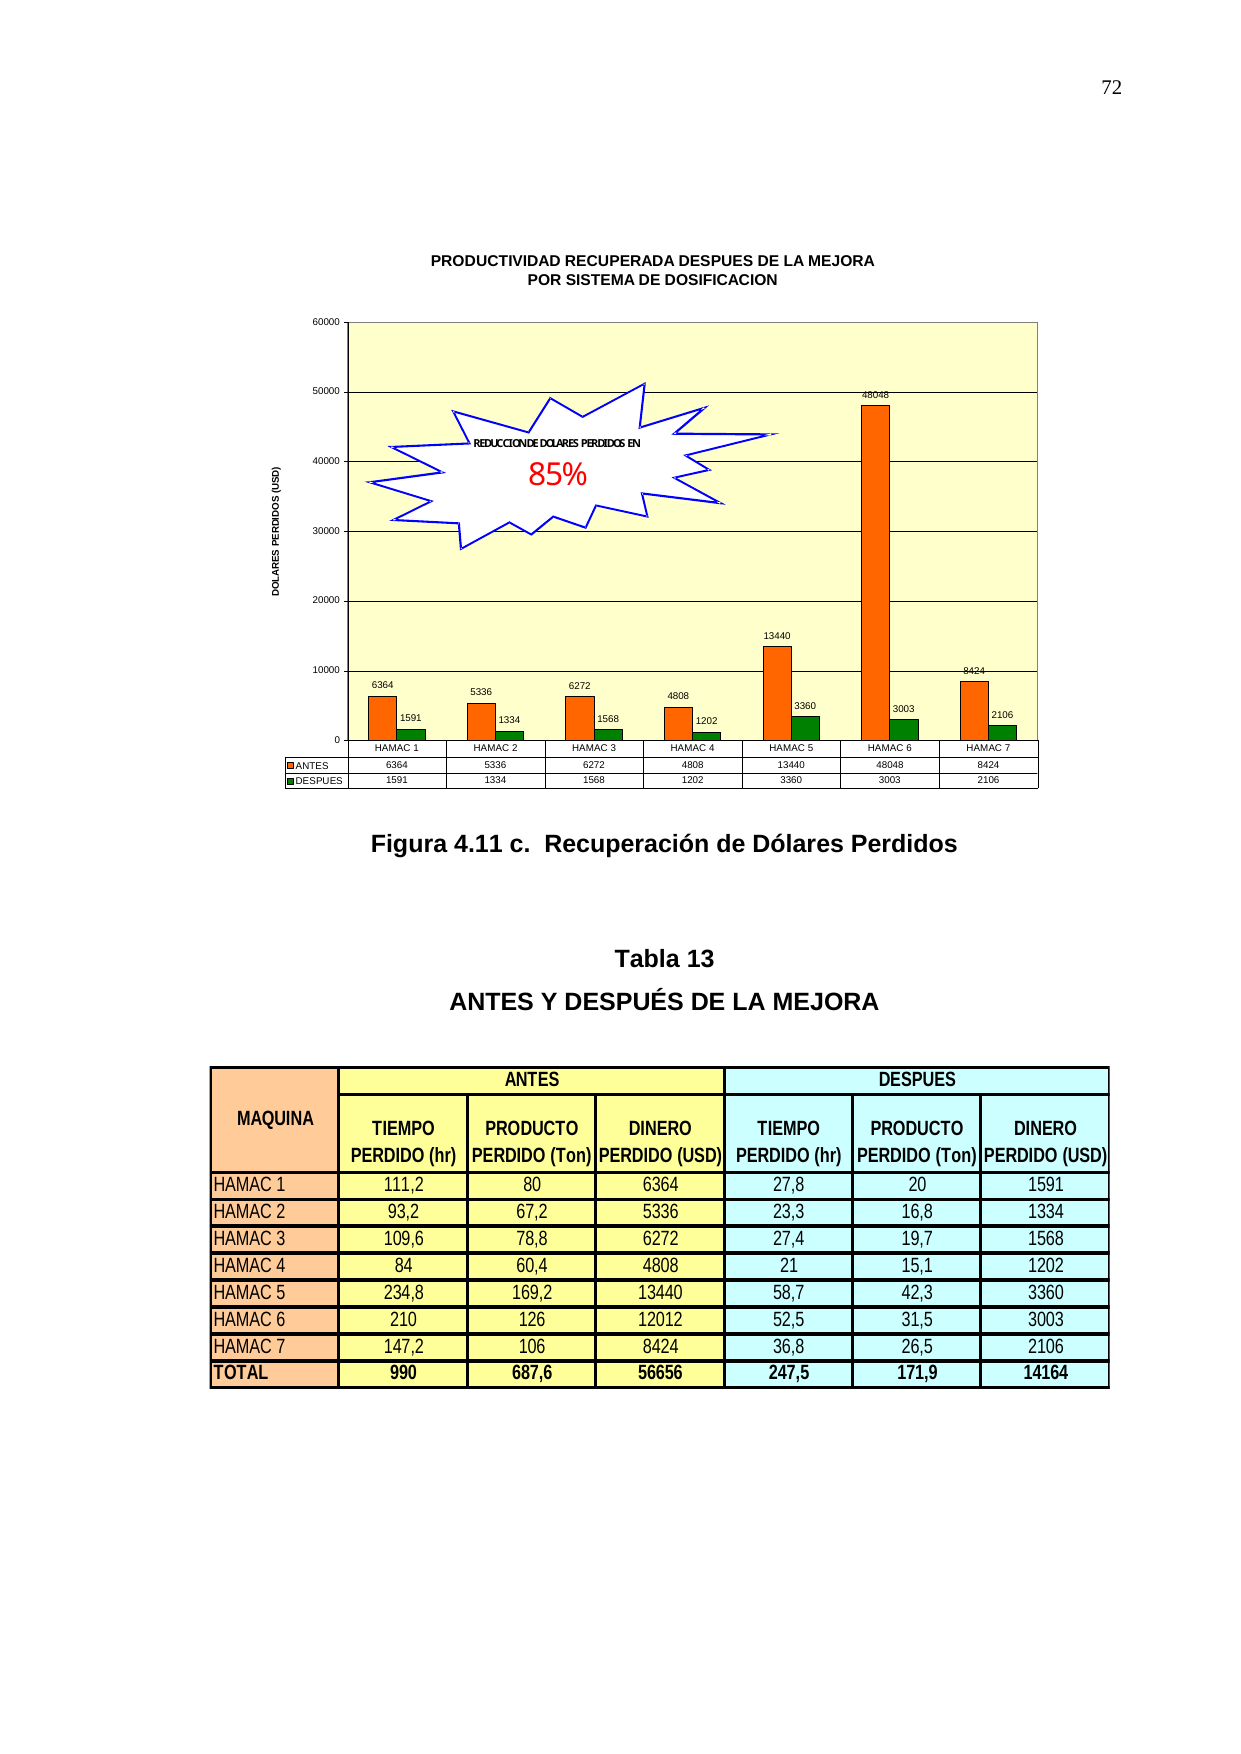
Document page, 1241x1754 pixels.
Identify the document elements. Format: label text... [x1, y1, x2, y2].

text Figura 4.11 c. Recuperación de Dólares Perdidos [207, 829, 1122, 858]
text Tabla 13 [207, 944, 1122, 973]
subtitle ANTES Y DESPUÉS DE LA MEJORA [207, 987, 1122, 1016]
